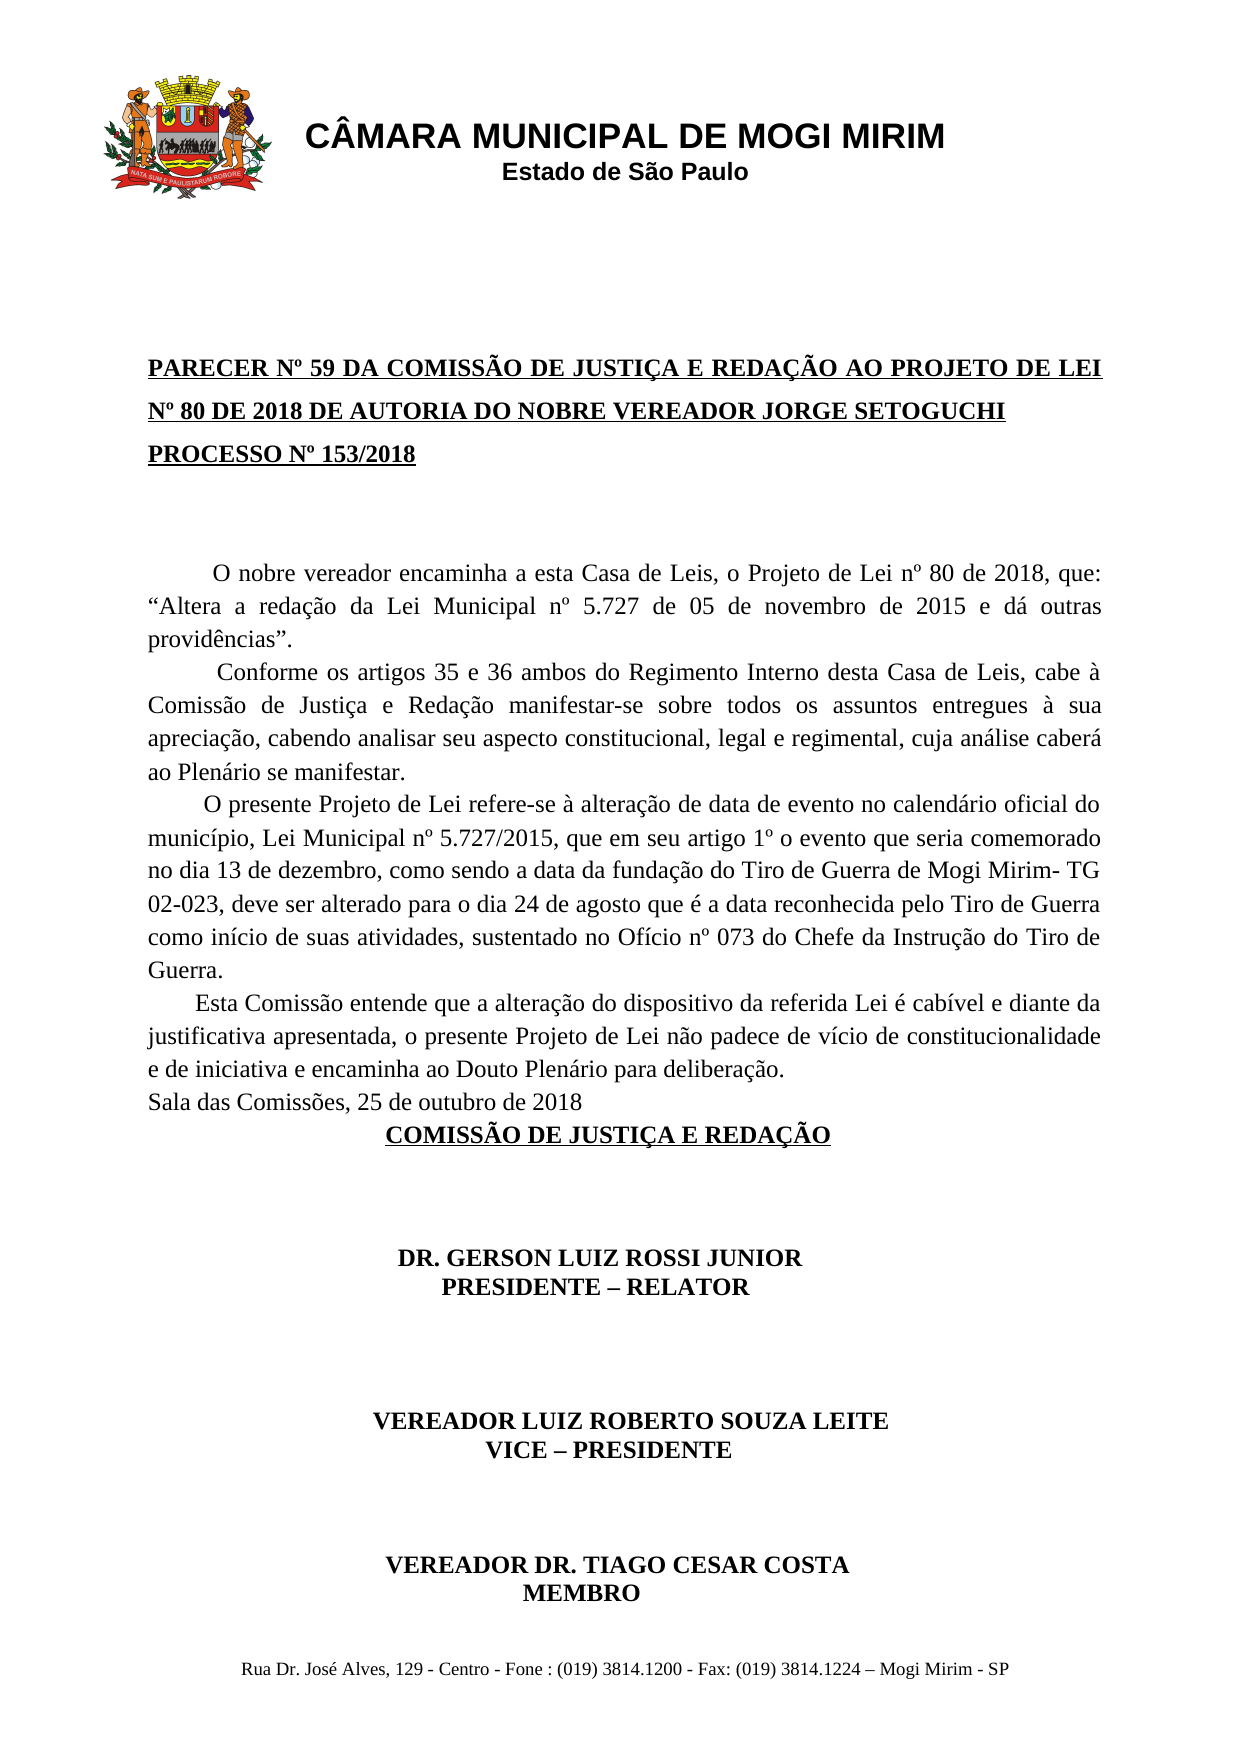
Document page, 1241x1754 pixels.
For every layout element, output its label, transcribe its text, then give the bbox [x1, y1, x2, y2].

picture [102, 75, 273, 199]
text PARECER Nº 59 DA COMISSÃO DE JUSTIÇA E REDAÇÃO AO PROJETO DE LEI Nº 80 DE 2018 DE AUTORIA DO NOBRE VEREADOR JORGE SETOGUCHI [148, 379, 1103, 425]
text VEREADOR DR. TIAGO CESAR COSTA [148, 1550, 1103, 1578]
text Sala das Comissões, 25 de outubro de 2018 [148, 1087, 1103, 1116]
text MEMBRO [148, 1578, 1103, 1607]
text O nobre vereador encaminha a esta Casa de Leis, o Projeto de Lei nº 80 de 2018, que: “Altera a redação da Lei Municipal nº 5.727 de 05 de novembro de 2015 e dá outras providências”. [148, 558, 1103, 653]
text DR. GERSON LUIZ ROSSI JUNIOR [148, 1243, 1103, 1272]
text COMISSÃO DE JUSTIÇA E REDAÇÃO [148, 1120, 1103, 1148]
text PRESIDENTE – RELATOR [148, 1272, 1103, 1300]
text Esta Comissão entende que a alteração do dispositivo da referida Lei é cabível e diante da justificativa apresentada, o presente Projeto de Lei não padece de vício de constitucionalidade e de iniciativa e encaminha ao Douto Plenário para deliberação. [148, 988, 1103, 1082]
text PROCESSO Nº 153/2018 [148, 439, 1103, 468]
text VICE – PRESIDENTE [148, 1435, 1103, 1463]
text O presente Projeto de Lei refere-se à alteração de data de evento no calendário oficial do município, Lei Municipal nº 5.727/2015, que em seu artigo 1º o evento que seria comemorado no dia 13 de dezembro, como sendo a data da fundação do Tiro de Guerra de Mogi Mirim- TG 02-023, deve ser alterado para o dia 24 de agosto que é a data reconhecida pelo Tiro de Guerra como início de suas atividades, sustentado no Ofício nº 073 do Chefe da Instrução do Tiro de Guerra. [148, 789, 1103, 983]
text PARECER Nº 59 DA COMISSÃO DE JUSTIÇA E REDAÇÃO AO PROJETO DE LEI Nº 80 DE 2018 DE AUTORIA DO NOBRE VEREADOR JORGE SETOGUCHI [148, 353, 1103, 378]
text VEREADOR LUIZ ROBERTO SOUZA LEITE [148, 1406, 1103, 1435]
text Conforme os artigos 35 e 36 ambos do Regimento Interno desta Casa de Leis, cabe à Comissão de Justiça e Redação manifestar-se sobre todos os assuntos entregues à sua apreciação, cabendo analisar seu aspecto constitucional, legal e regimental, cuja análise caberá ao Plenário se manifestar. [148, 657, 1103, 785]
